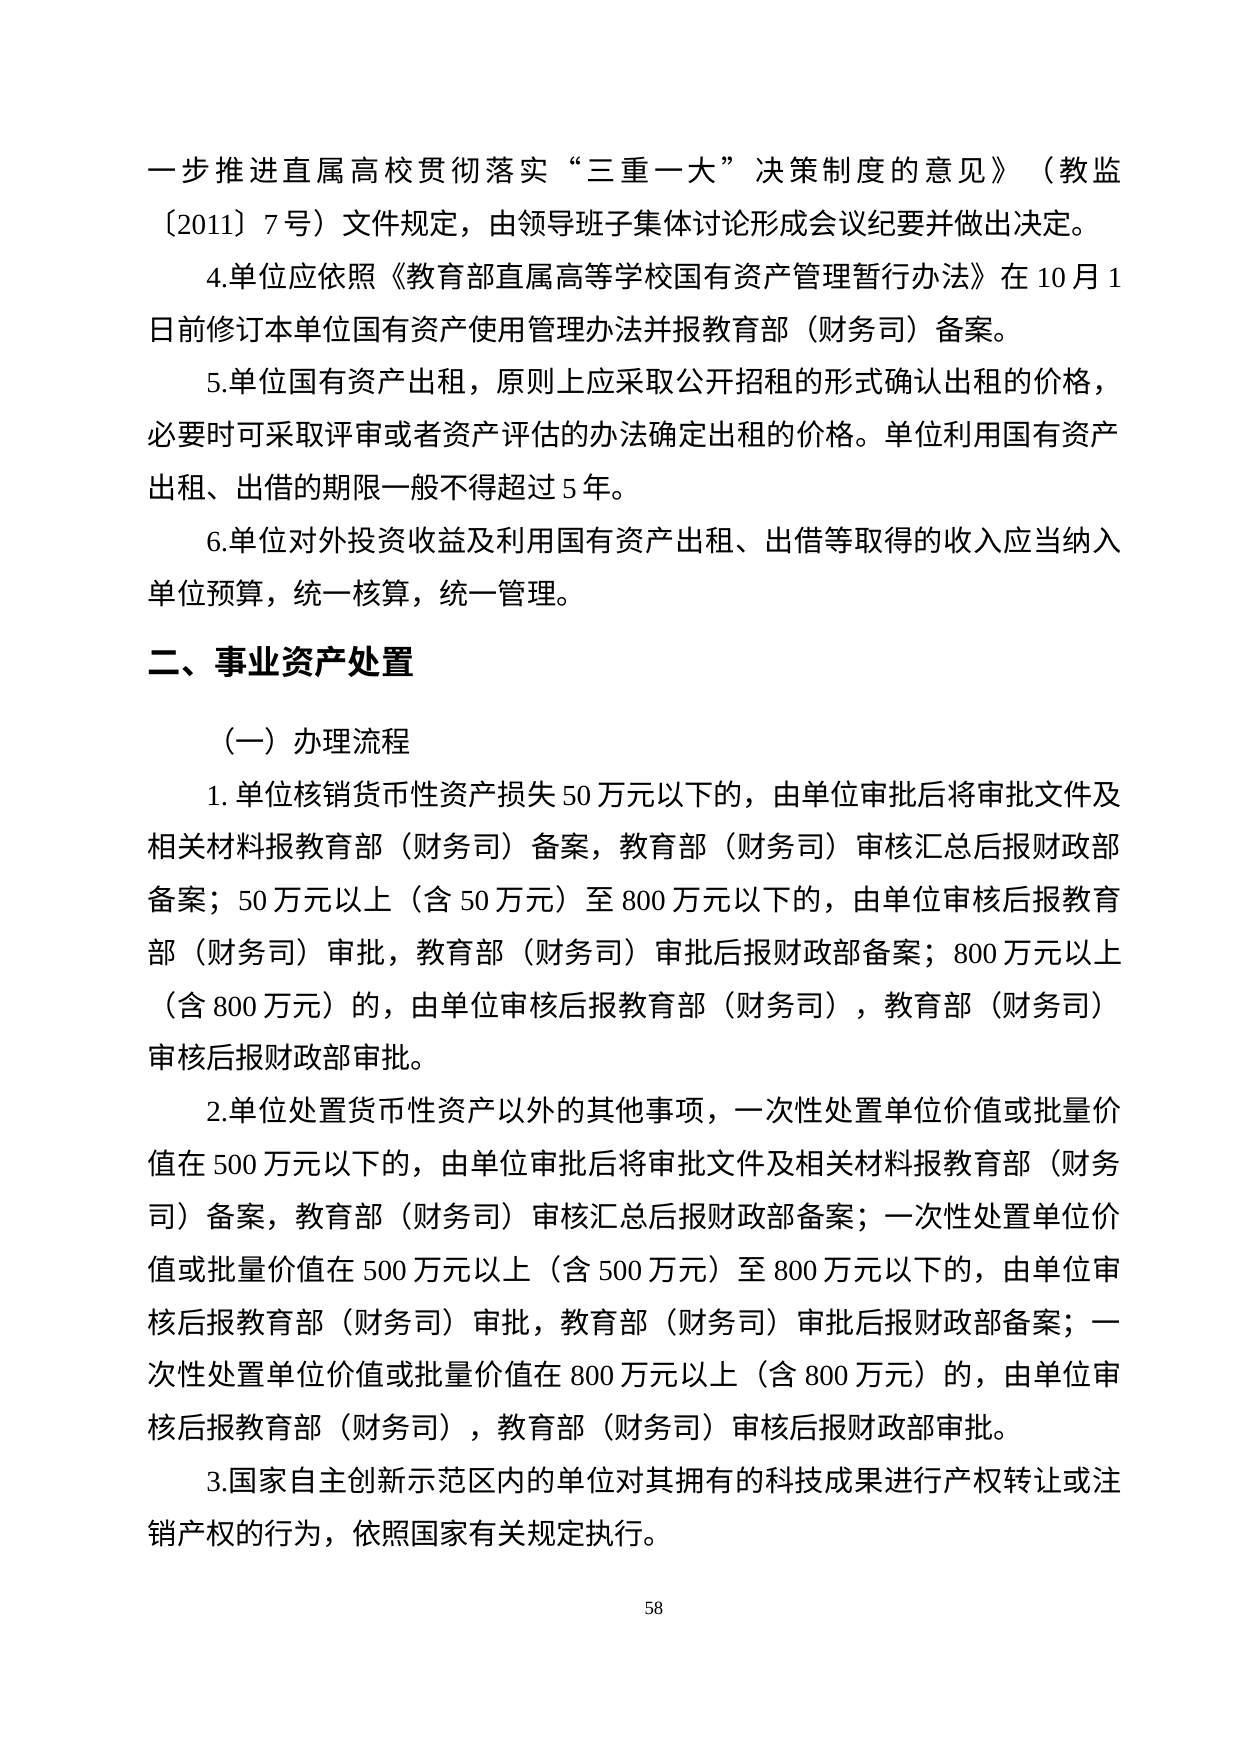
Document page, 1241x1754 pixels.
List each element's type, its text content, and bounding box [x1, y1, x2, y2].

text 6.单位对外投资收益及利用国有资产出租、出借等取得的收入应当纳入单位预算，统一核算，统一管理。 [148, 517, 1122, 612]
subtitle 二、事业资产处置 [148, 636, 1122, 684]
text （一）办理流程 [148, 718, 1122, 761]
text 4.单位应依照《教育部直属高等学校国有资产管理暂行办法》在10月1日前修订本单位国有资产使用管理办法并报教育部（财务司）备案。 [148, 253, 1122, 348]
text 2.单位处置货币性资产以外的其他事项，一次性处置单位价值或批量价值在500万元以下的，由单位审批后将审批文件及相关材料报教育部（财务司）备案，教育部（财务司）审核汇总后报财政部备案；一次性处置单位价值或批量价值在500万元以上（含500万元）至800万元以下的，由单位审核后报教育部（财务司）审批，教育部（财务司）审批后报财政部备案；一次性处置单位价值或批量价值在800万元以上（含800万元）的，由单位审核后报教育部（财务司），教育部（财务司）审核后报财政部审批。 [148, 1088, 1122, 1447]
text 1. 单位核销货币性资产损失50万元以下的，由单位审批后将审批文件及相关材料报教育部（财务司）备案，教育部（财务司）审核汇总后报财政部备案；50万元以上（含50万元）至800万元以下的，由单位审核后报教育部（财务司）审批，教育部（财务司）审批后报财政部备案；800万元以上（含800万元）的，由单位审核后报教育部（财务司），教育部（财务司）审核后报财政部审批。 [148, 771, 1122, 1077]
text 3.国家自主创新示范区内的单位对其拥有的科技成果进行产权转让或注销产权的行为，依照国家有关规定执行。 [148, 1458, 1122, 1553]
text 5.单位国有资产出租，原则上应采取公开招租的形式确认出租的价格，必要时可采取评审或者资产评估的办法确定出租的价格。单位利用国有资产出租、出借的期限一般不得超过5年。 [148, 359, 1122, 507]
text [148, 148, 1122, 243]
